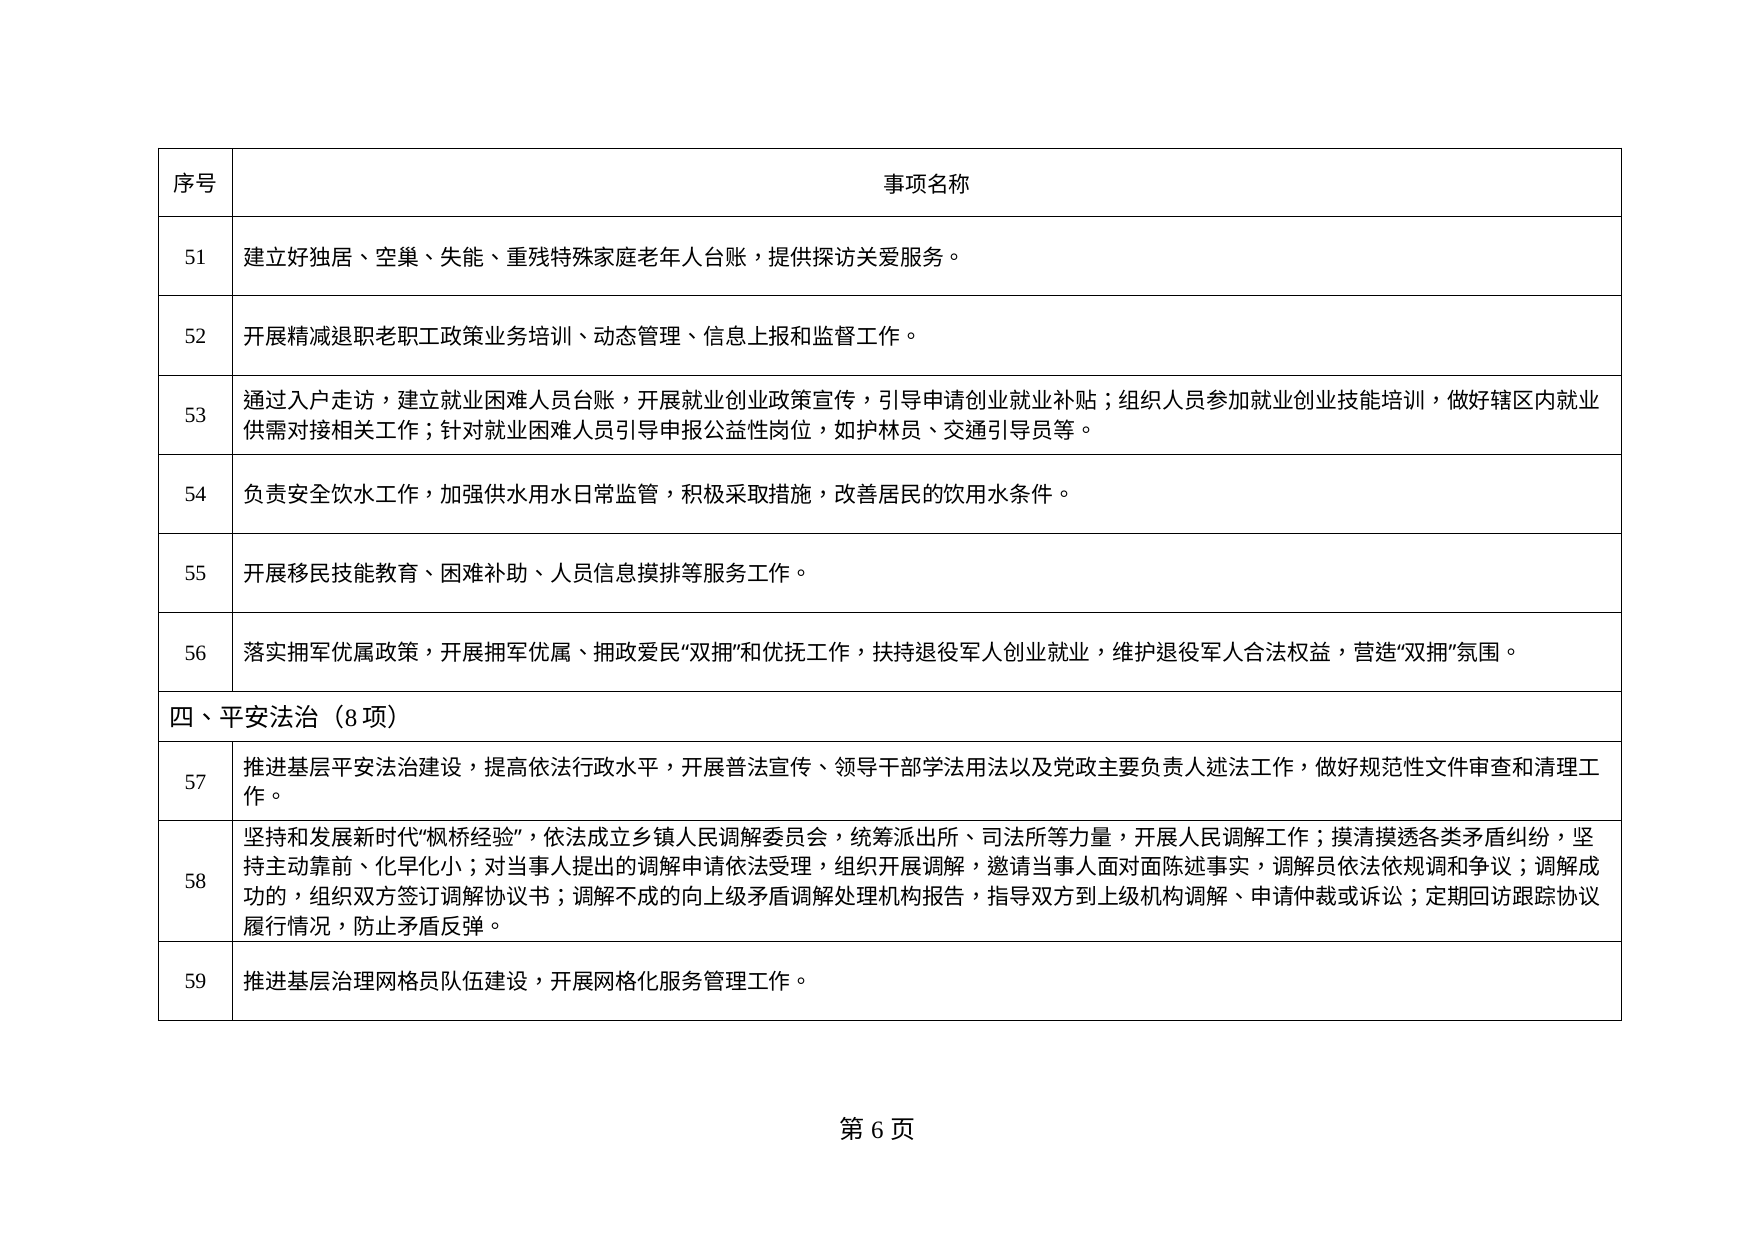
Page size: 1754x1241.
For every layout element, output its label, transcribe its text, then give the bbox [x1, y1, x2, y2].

table_cell 59 [159, 942, 232, 1020]
table_cell 52 [159, 296, 232, 374]
table_cell 通过入户走访，建立就业困难人员台账，开展就业创业政策宣传，引导申请创业就业补贴；组织人员参加就业创业技能培训，做好辖区内就业供需对接相关工作；针对就业困难人员引导申报公益性岗位，如护林员、交通引导员等。 [233, 376, 1621, 454]
table_cell 推进基层治理网格员队伍建设，开展网格化服务管理工作。 [233, 942, 1621, 1020]
table_cell 负责安全饮水工作，加强供水用水日常监管，积极采取措施，改善居民的饮用水条件。 [233, 455, 1621, 533]
table_cell 坚持和发展新时代“枫桥经验”，依法成立乡镇人民调解委员会，统筹派出所、司法所等力量，开展人民调解工作；摸清摸透各类矛盾纠纷，坚持主动靠前、化早化小；对当事人提出的调解申请依法受理，组织开展调解，邀请当事人面对面陈述事实，调解员依法依规调和争议；调解成功的，组织双方签订调解协议书；调解不成的向上级矛盾调解处理机构报告，指导双方到上级机构调解、申请仲裁或诉讼；定期回访跟踪协议履行情况，防止矛盾反弹。 [233, 821, 1621, 941]
table_cell 54 [159, 455, 232, 533]
table_header 序号 [159, 149, 232, 216]
table_cell 55 [159, 534, 232, 612]
table_cell 57 [159, 742, 232, 820]
table_cell 开展精减退职老职工政策业务培训、动态管理、信息上报和监督工作。 [233, 296, 1621, 374]
table_cell 推进基层平安法治建设，提高依法行政水平，开展普法宣传、领导干部学法用法以及党政主要负责人述法工作，做好规范性文件审查和清理工作。 [233, 742, 1621, 820]
table_header 事项名称 [233, 149, 1621, 216]
table_cell 53 [159, 376, 232, 454]
table_cell 落实拥军优属政策，开展拥军优属、拥政爱民“双拥”和优抚工作，扶持退役军人创业就业，维护退役军人合法权益，营造“双拥”氛围。 [233, 613, 1621, 691]
table_cell 56 [159, 613, 232, 691]
table_cell 开展移民技能教育、困难补助、人员信息摸排等服务工作。 [233, 534, 1621, 612]
table_cell 建立好独居、空巢、失能、重残特殊家庭老年人台账，提供探访关爱服务。 [233, 217, 1621, 295]
table_cell 四、平安法治（8项） [159, 692, 1621, 741]
table_cell 51 [159, 217, 232, 295]
table_cell 58 [159, 821, 232, 941]
